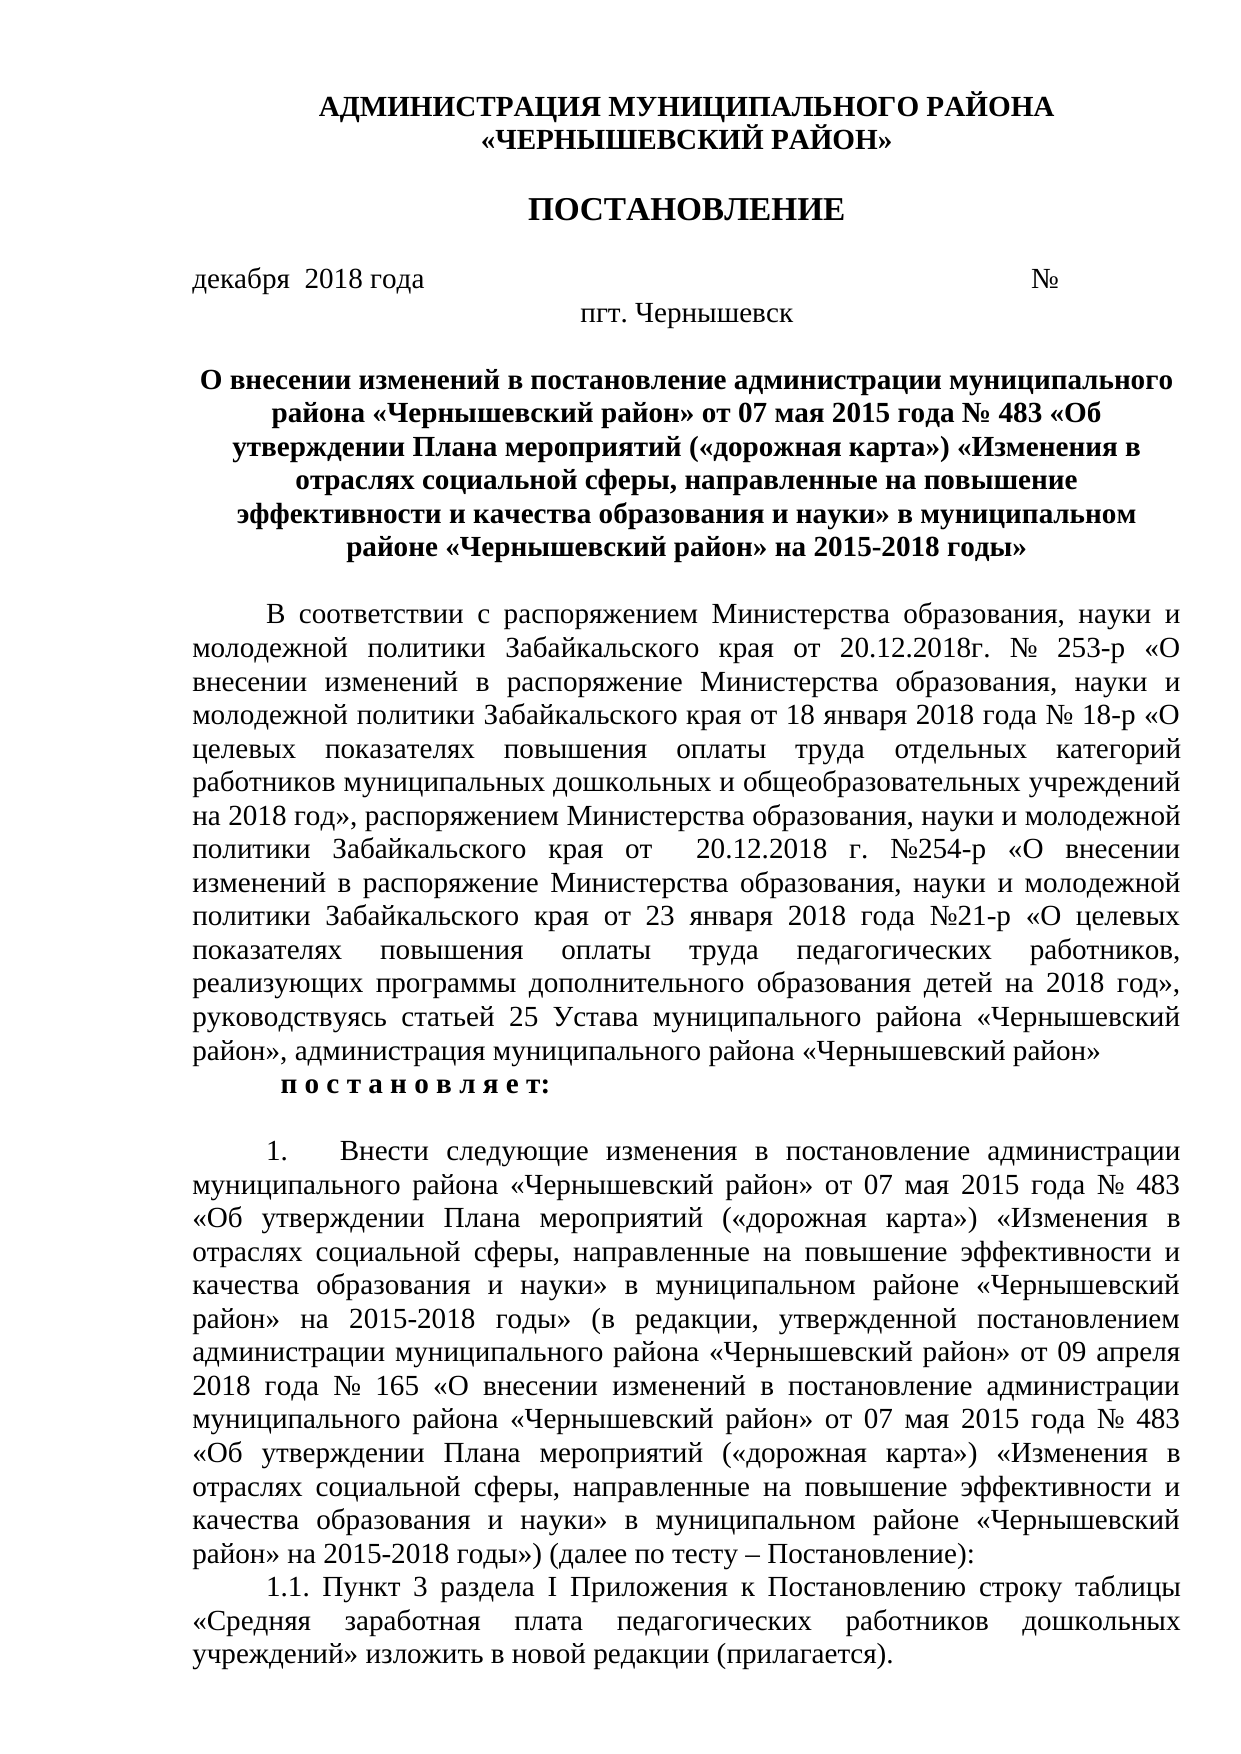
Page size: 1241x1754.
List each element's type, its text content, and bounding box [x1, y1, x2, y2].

subtitle АДМИНИСТРАЦИЯ МУНИЦИПАЛЬНОГО РАЙОНА [192, 89, 1181, 122]
subtitle ПОСТАНОВЛЕНИЕ [192, 189, 1181, 228]
text О внесении изменений в постановление администрации муниципального района «Чернышевский район» от 07 мая 2015 года № 483 «Об утверждении Плана мероприятий («дорожная карта») «Изменения в отраслях социальной сферы, направленные на повышение эффективности и качества образования и науки» в муниципальном районе «Чернышевский район» на 2015-2018 годы» [192, 362, 1181, 563]
text п о с т а н о в л я е т: [192, 1066, 1181, 1100]
text декабря 2018 года № [192, 261, 1181, 295]
text В соответствии с распоряжением Министерства образования, науки и молодежной политики Забайкальского края от 20.12.2018г. № 253-р «О внесении изменений в распоряжение Министерства образования, науки и молодежной политики Забайкальского края от 18 января 2018 года № 18-р «О целевых показателях повышения оплаты труда отдельных категорий работников муниципальных дошкольных и общеобразовательных учреждений на 2018 год», распоряжением Министерства образования, науки и молодежной политики Забайкальского края от 20.12.2018 г. №254-р «О внесении изменений в распоряжение Министерства образования, науки и молодежной политики Забайкальского края от 23 января 2018 года №21-р «О целевых показателях повышения оплаты труда педагогических работников, реализующих программы дополнительного образования детей на 2018 год», руководствуясь статьей 25 Устава муниципального района «Чернышевский район», администрация муниципального района «Чернышевский район» [192, 597, 1181, 1066]
list 1.1. Пункт 3 раздела I Приложения к Постановлению строку таблицы «Средняя заработная плата педагогических работников дошкольных учреждений» изложить в новой редакции (прилагается). [192, 1569, 1181, 1670]
list Внести следующие изменения в постановление администрации муниципального района «Чернышевский район» от 07 мая 2015 года № 483 «Об утверждении Плана мероприятий («дорожная карта») «Изменения в отраслях социальной сферы, направленные на повышение эффективности и качества образования и науки» в муниципальном районе «Чернышевский район» на 2015-2018 годы» (в редакции, утвержденной постановлением администрации муниципального района «Чернышевский район» от 09 апреля 2018 года № 165 «О внесении изменений в постановление администрации муниципального района «Чернышевский район» от 07 мая 2015 года № 483 «Об утверждении Плана мероприятий («дорожная карта») «Изменения в отраслях социальной сферы, направленные на повышение эффективности и качества образования и науки» в муниципальном районе «Чернышевский район» на 2015-2018 годы») (далее по тесту – Постановление): [192, 1133, 1181, 1569]
subtitle «ЧЕРНЫШЕВСКИЙ РАЙОН» [192, 122, 1181, 156]
text пгт. Чернышевск [192, 295, 1181, 328]
